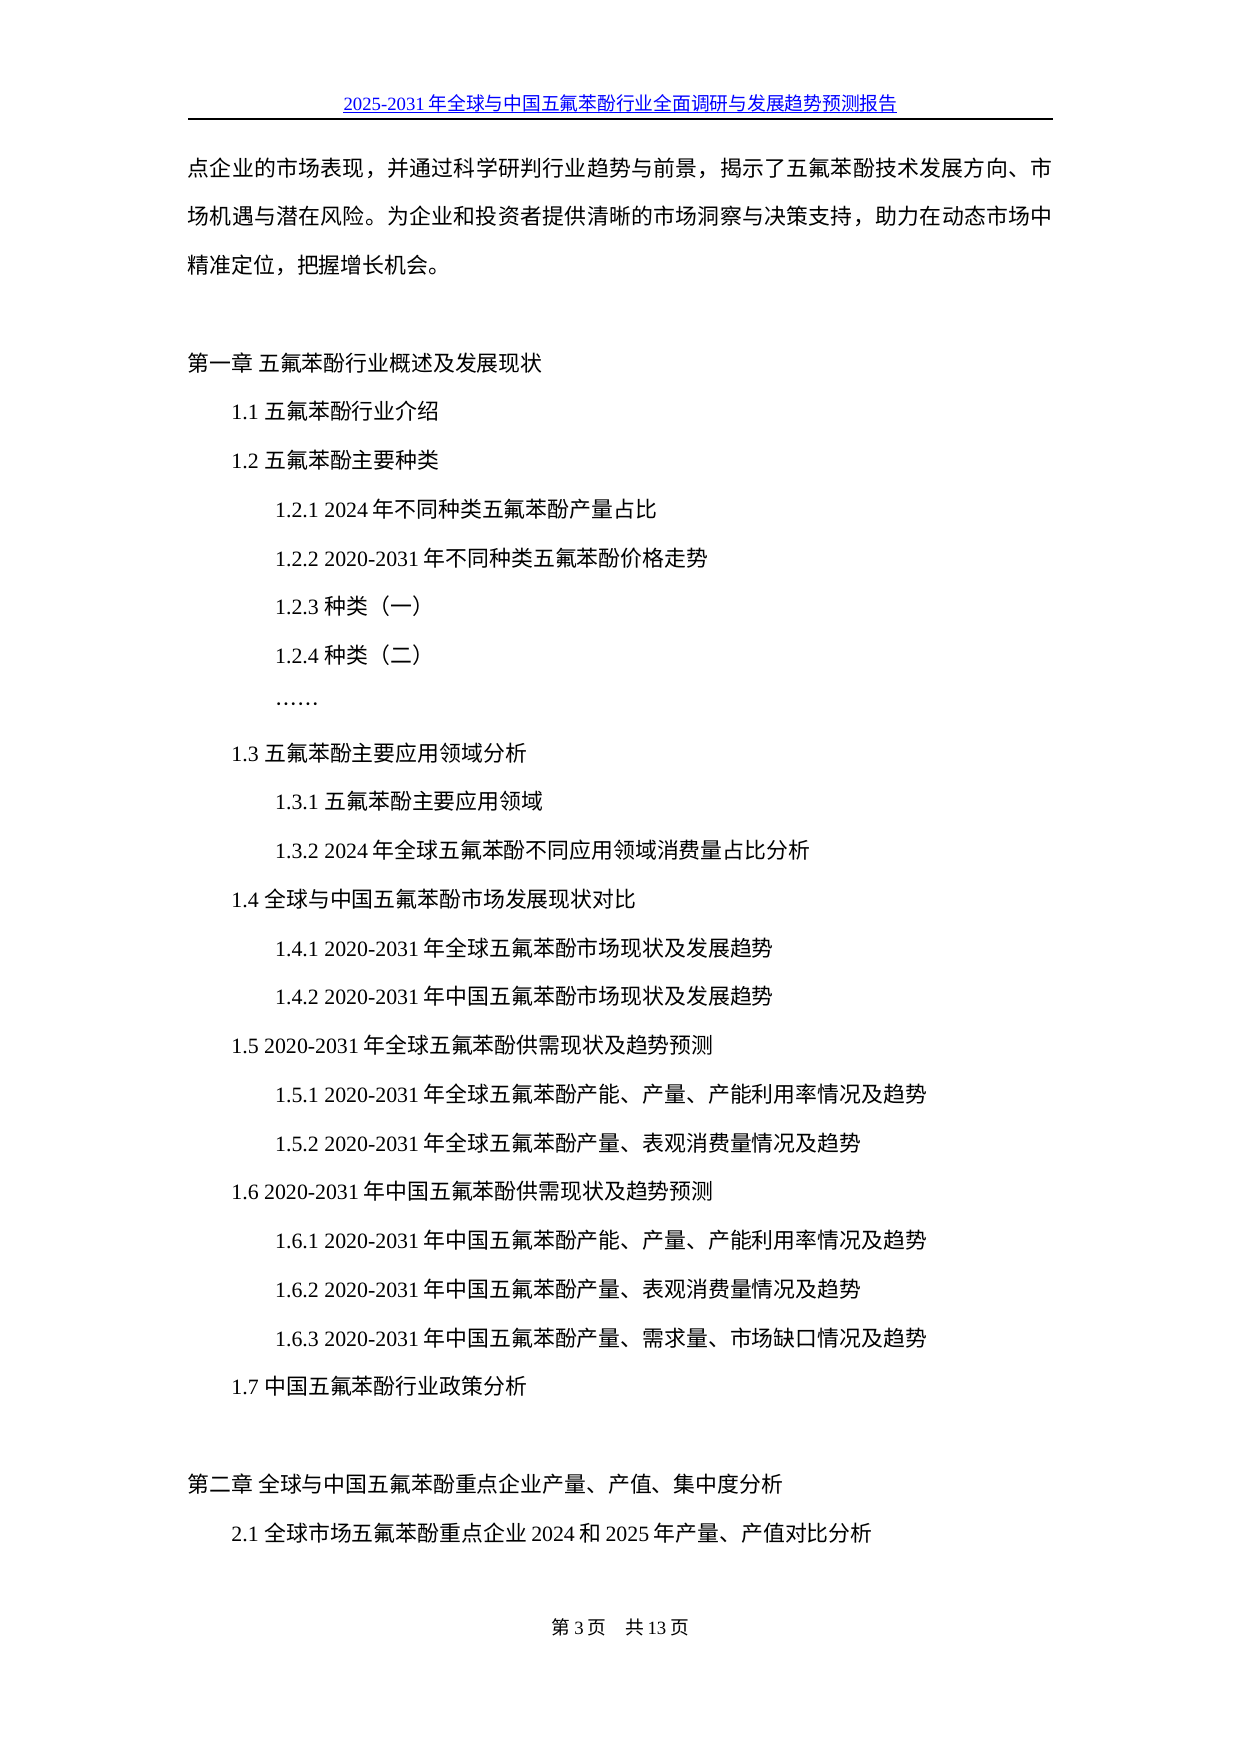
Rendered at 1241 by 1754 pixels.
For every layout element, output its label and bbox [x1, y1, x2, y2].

text [187, 150, 1053, 1548]
